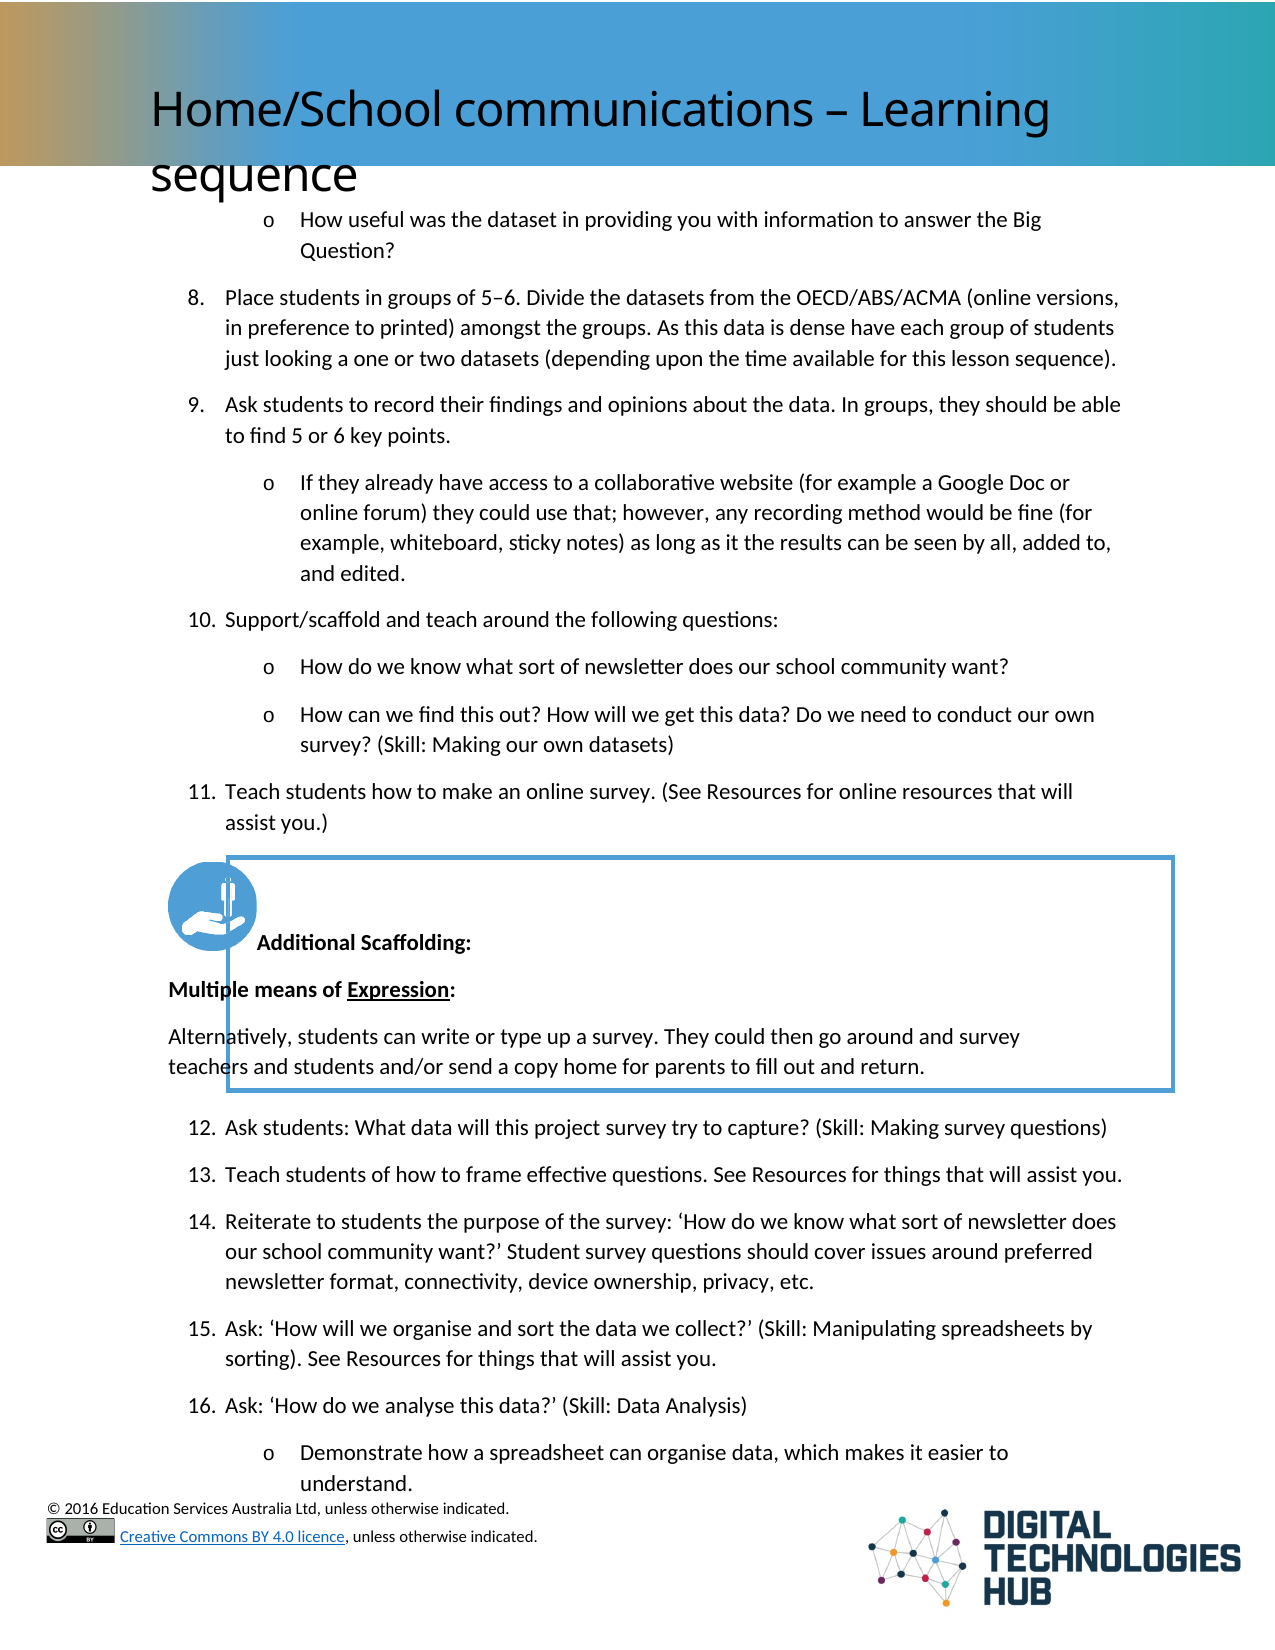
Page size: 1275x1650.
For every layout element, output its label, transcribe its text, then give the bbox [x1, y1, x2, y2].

list Place students in groups of 5–6. Divide the datasets from the OECD/ABS/ACMA (online versions, in preference to printed) amongst the groups. As this data is dense have each group of students just looking a one or two datasets (depending upon the time available for this lesson sequence). [187, 283, 1125, 372]
list Ask: ‘How will we organise and sort the data we collect?’ (Skill: Manipulating spreadsheets by sorting). See Resources for things that will assist you. [187, 1314, 1125, 1372]
list Teach students how to make an online survey. (See Resources for online resources that will assist you.) [187, 777, 1125, 836]
list How useful was the dataset in providing you with information to answer the Big Question? [262, 206, 1125, 264]
list Demonstrate how a spreadsheet can organise data, which makes it easier to understand. [262, 1438, 1125, 1497]
picture [168, 862, 257, 951]
list Ask: ‘How do we analyse this data?’ (Skill: Data Analysis) [187, 1391, 1125, 1419]
list Reiterate to students the purpose of the survey: ‘How do we know what sort of newsletter does our school community want?’ Student survey questions should cover issues around preferred newsletter format, connectivity, device ownership, privacy, etc. [187, 1207, 1125, 1295]
picture [859, 1499, 1249, 1619]
list Ask students to record their findings and opinions about the data. In groups, they should be able to find 5 or 6 key points. [187, 391, 1125, 449]
list How do we know what sort of newsletter does our school community want? [262, 652, 1125, 681]
list Teach students of how to frame effective questions. See Resources for things that will assist you. [187, 1160, 1125, 1188]
picture [0, 2, 1275, 166]
list Ask students: What data will this project survey try to capture? (Skill: Making survey questions) [187, 1113, 1125, 1141]
list If they already have access to a collaborative website (for example a Google Doc or online forum) they could use that; however, any recording method would be fine (for example, whiteboard, sticky notes) as long as it the results can be seen by all, added to, and edited. [262, 468, 1125, 587]
list How can we find this out? How will we get this data? Do we need to conduct our own survey? (Skill: Making our own datasets) [262, 700, 1125, 759]
picture [46, 1518, 115, 1543]
list Support/scaffold and teach around the following questions: [187, 606, 1125, 634]
